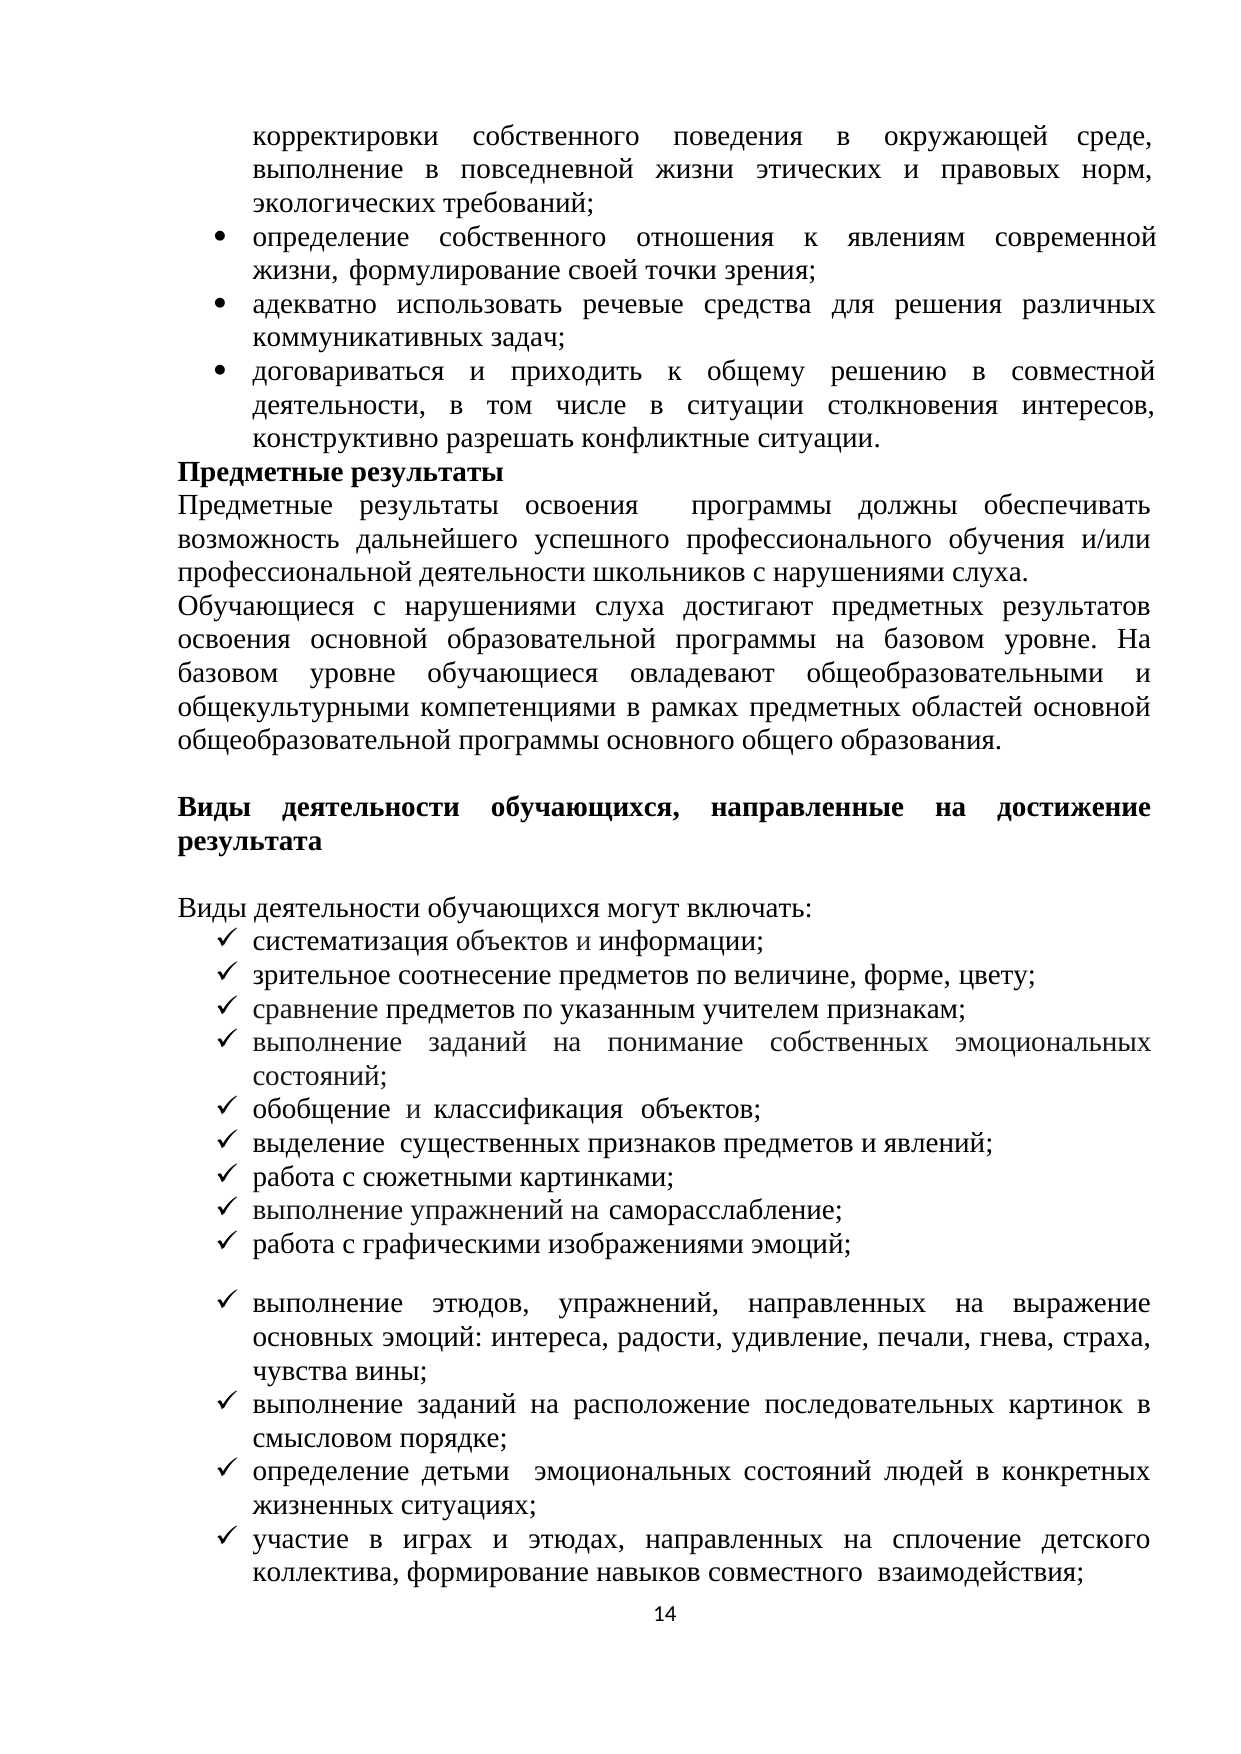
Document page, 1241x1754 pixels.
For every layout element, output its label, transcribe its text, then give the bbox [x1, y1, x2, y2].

text Предметные результаты освоения программы должны обеспечивать возможность дальнейшего успешного профессионального обучения и/или профессиональной деятельности школьников с нарушениями слуха. [177, 487, 1152, 588]
list выполнение заданий на расположение последовательных картинок в смысловом порядке; [215, 1386, 1152, 1453]
list выполнение этюдов, упражнений, направленных на выражение основных эмоций: интереса, радости, удивление, печали, гнева, страха, чувства вины; [215, 1286, 1152, 1386]
list систематизация объектов и информации; [215, 923, 1152, 957]
list работа с сюжетными картинками; [215, 1159, 1152, 1192]
list сравнение предметов по указанным учителем признакам; [215, 991, 1152, 1024]
text Предметные результаты [177, 454, 1152, 487]
list выполнение упражнений на саморасслабление; [215, 1192, 1152, 1226]
list выполнение заданий на понимание собственных эмоциональных состояний; [215, 1024, 1152, 1092]
list зрительное соотнесение предметов по величине, форме, цвету; [215, 957, 1152, 991]
text Обучающиеся с нарушениями слуха достигают предметных результатов освоения основной образовательной программы на базовом уровне. На базовом уровне обучающиеся овладевают общеобразовательными и общекультурными компетенциями в рамках предметных областей основной общеобразовательной программы основного общего образования. [177, 588, 1152, 756]
list адекватно использовать речевые средства для решения различных коммуникативных задач; [215, 286, 1156, 353]
list определение собственного отношения к явлениям современной жизни, формулирование своей точки зрения; [215, 219, 1157, 286]
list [215, 118, 1153, 219]
list договариваться и приходить к общему решению в совместной деятельности, в том числе в ситуации столкновения интересов, конструктивно разрешать конфликтные ситуации. [215, 353, 1155, 454]
list определение детьми эмоциональных состояний людей в конкретных жизненных ситуациях; [215, 1453, 1152, 1521]
list работа с графическими изображениями эмоций; [215, 1226, 1152, 1260]
list Виды деятельности обучающихся, направленные на достижение результата [177, 789, 1152, 856]
list участие в играх и этюдах, направленных на сплочение детского коллектива, формирование навыков совместного взаимодействия; [215, 1521, 1152, 1588]
list обобщение и классификация объектов; [215, 1092, 1152, 1125]
list Виды деятельности обучающихся могут включать: [177, 890, 1152, 923]
list выделение существенных признаков предметов и явлений; [215, 1125, 1152, 1159]
